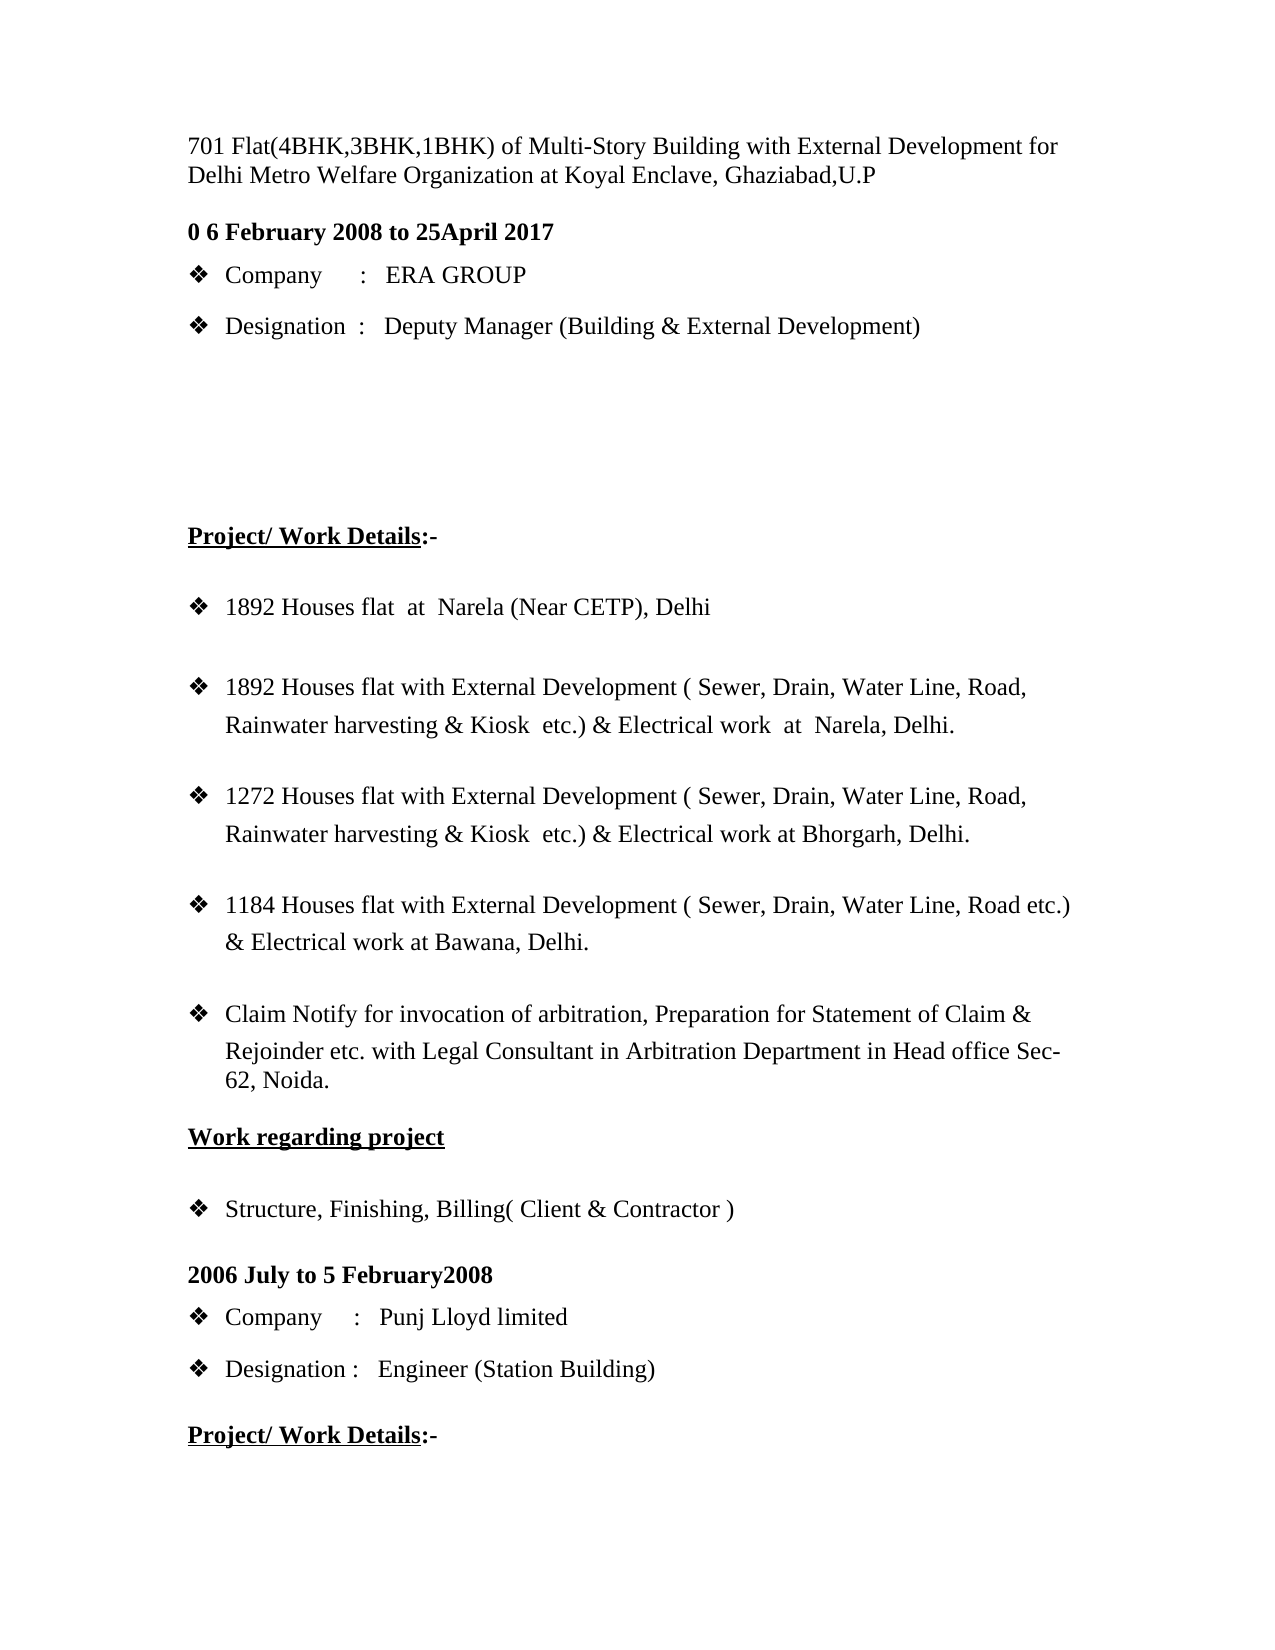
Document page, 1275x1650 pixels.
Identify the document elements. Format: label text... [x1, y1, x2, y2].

text Project/ Work Details:- [187, 1420, 1087, 1449]
text Work regarding project [187, 1122, 1087, 1151]
list 1892 Houses flat with External Development ( Sewer, Drain, Water Line, Road, Rainwater harvesting & Kiosk etc.) & Electrical work at Narela, Delhi. [187, 659, 1087, 739]
list Designation : Deputy Manager (Building & External Development) [187, 297, 1087, 349]
list Claim Notify for invocation of arbitration, Preparation for Statement of Claim & Rejoinder etc. with Legal Consultant in Arbitration Department in Head office Sec-62, Noida. [187, 985, 1087, 1094]
list 1184 Houses flat with External Development ( Sewer, Drain, Water Line, Road etc.) & Electrical work at Bawana, Delhi. [187, 876, 1087, 956]
list 1892 Houses flat at Narela (Near CETP), Delhi [187, 579, 1087, 630]
text 701 Flat(4BHK,3BHK,1BHK) of Multi-Story Building with External Development for Delhi Metro Welfare Organization at Koyal Enclave, Ghaziabad,U.P [187, 131, 1087, 189]
text Project/ Work Details:- [187, 521, 1087, 550]
list 1272 Houses flat with External Development ( Sewer, Drain, Water Line, Road, Rainwater harvesting & Kiosk etc.) & Electrical work at Bhorgarh, Delhi. [187, 767, 1087, 847]
text 2006 July to 5 February2008 [187, 1260, 1087, 1289]
list Company : ERA GROUP [187, 246, 1087, 297]
list Structure, Finishing, Billing( Client & Contractor ) [187, 1180, 1087, 1231]
list Company : Punj Lloyd limited [187, 1289, 1087, 1340]
text 0 6 February 2008 to 25April 2017 [187, 217, 1087, 246]
list Designation : Engineer (Station Building) [187, 1340, 1087, 1391]
